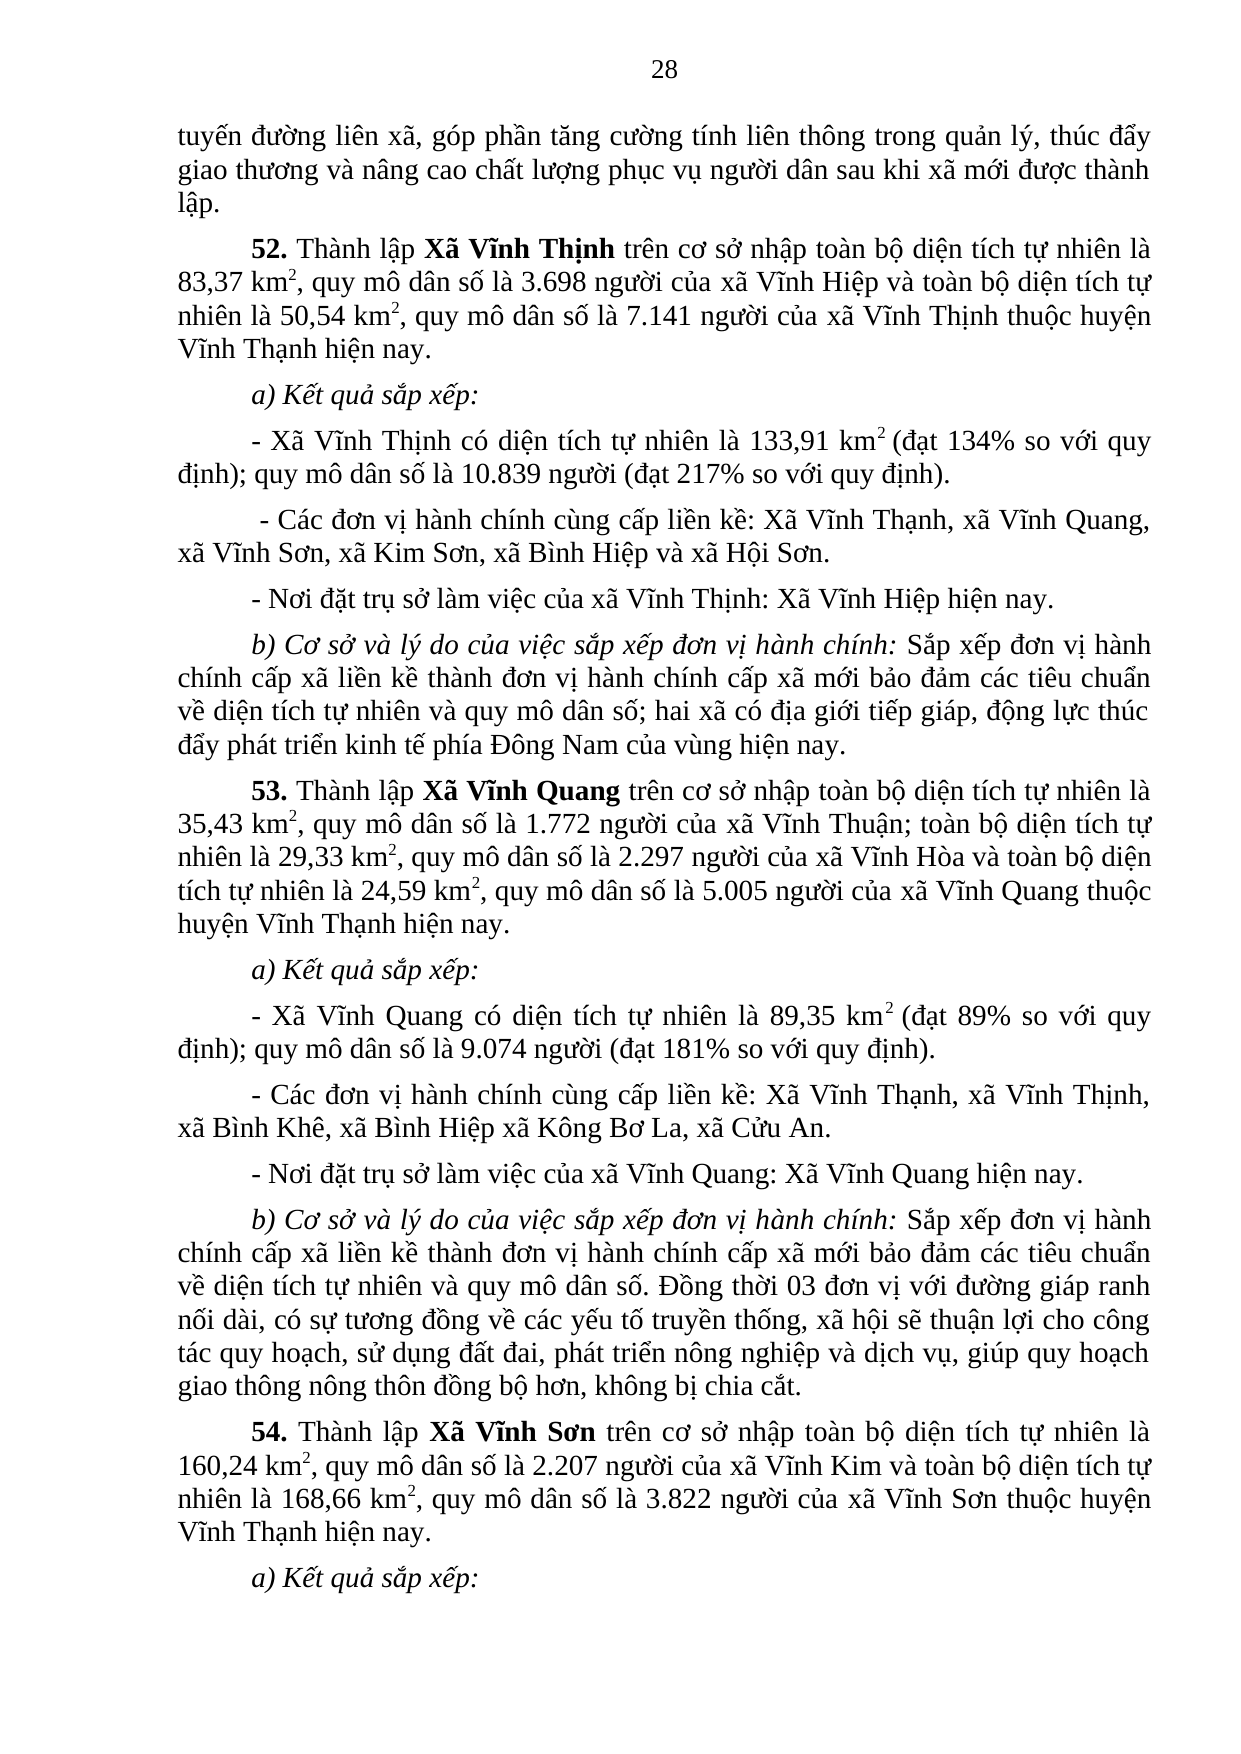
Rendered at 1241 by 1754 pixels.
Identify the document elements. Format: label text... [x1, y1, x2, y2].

text 54. Thành lập Xã Vĩnh Sơn trên cơ sở nhập toàn bộ diện tích tự nhiên là 160,24 km2, quy mô dân số là 2.207 người của xã Vĩnh Kim và toàn bộ diện tích tự nhiên là 168,66 km2, quy mô dân số là 3.822 người của xã Vĩnh Sơn thuộc huyện Vĩnh Thạnh hiện nay. [176, 1414, 1153, 1548]
text a) Kết quả sắp xếp: [176, 1560, 1153, 1633]
text - Các đơn vị hành chính cùng cấp liền kề: Xã Vĩnh Thạnh, xã Vĩnh Quang, xã Vĩnh Sơn, xã Kim Sơn, xã Bình Hiệp và xã Hội Sơn. [176, 501, 1153, 569]
text b) Cơ sở và lý do của việc sắp xếp đơn vị hành chính: Sắp xếp đơn vị hành chính cấp xã liền kề thành đơn vị hành chính cấp xã mới bảo đảm các tiêu chuẩn về diện tích tự nhiên và quy mô dân số; hai xã có địa giới tiếp giáp, động lực thúc đẩy phát triển kinh tế phía Đông Nam của vùng hiện nay. [176, 626, 1153, 761]
text b) Cơ sở và lý do của việc sắp xếp đơn vị hành chính: Sắp xếp đơn vị hành chính cấp xã liền kề thành đơn vị hành chính cấp xã mới bảo đảm các tiêu chuẩn về diện tích tự nhiên và quy mô dân số. Đồng thời 03 đơn vị với đường giáp ranh nối dài, có sự tương đồng về các yếu tố truyền thống, xã hội sẽ thuận lợi cho công tác quy hoạch, sử dụng đất đai, phát triển nông nghiệp và dịch vụ, giúp quy hoạch giao thông nông thôn đồng bộ hơn, không bị chia cắt. [176, 1201, 1153, 1402]
text - Xã Vĩnh Thịnh có diện tích tự nhiên là 133,91 km2 (đạt 134% so với quy định); quy mô dân số là 10.839 người (đạt 217% so với quy định). [176, 422, 1153, 490]
text - Các đơn vị hành chính cùng cấp liền kề: Xã Vĩnh Thạnh, xã Vĩnh Thịnh, xã Bình Khê, xã Bình Hiệp xã Kông Bơ La, xã Cửu An. [176, 1076, 1153, 1144]
text a) Kết quả sắp xếp: [176, 376, 1153, 411]
text 52. Thành lập Xã Vĩnh Thịnh trên cơ sở nhập toàn bộ diện tích tự nhiên là 83,37 km2, quy mô dân số là 3.698 người của xã Vĩnh Hiệp và toàn bộ diện tích tự nhiên là 50,54 km2, quy mô dân số là 7.141 người của xã Vĩnh Thịnh thuộc huyện Vĩnh Thạnh hiện nay. [176, 231, 1153, 365]
text - Xã Vĩnh Quang có diện tích tự nhiên là 89,35 km2 (đạt 89% so với quy định); quy mô dân số là 9.074 người (đạt 181% so với quy định). [176, 997, 1153, 1065]
text - Nơi đặt trụ sở làm việc của xã Vĩnh Quang: Xã Vĩnh Quang hiện nay. [176, 1156, 1153, 1190]
text 53. Thành lập Xã Vĩnh Quang trên cơ sở nhập toàn bộ diện tích tự nhiên là 35,43 km2, quy mô dân số là 1.772 người của xã Vĩnh Thuận; toàn bộ diện tích tự nhiên là 29,33 km2, quy mô dân số là 2.297 người của xã Vĩnh Hòa và toàn bộ diện tích tự nhiên là 24,59 km2, quy mô dân số là 5.005 người của xã Vĩnh Quang thuộc huyện Vĩnh Thạnh hiện nay. [176, 772, 1153, 940]
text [176, 118, 1153, 219]
text - Nơi đặt trụ sở làm việc của xã Vĩnh Thịnh: Xã Vĩnh Hiệp hiện nay. [176, 581, 1153, 615]
text a) Kết quả sắp xếp: [176, 951, 1153, 986]
